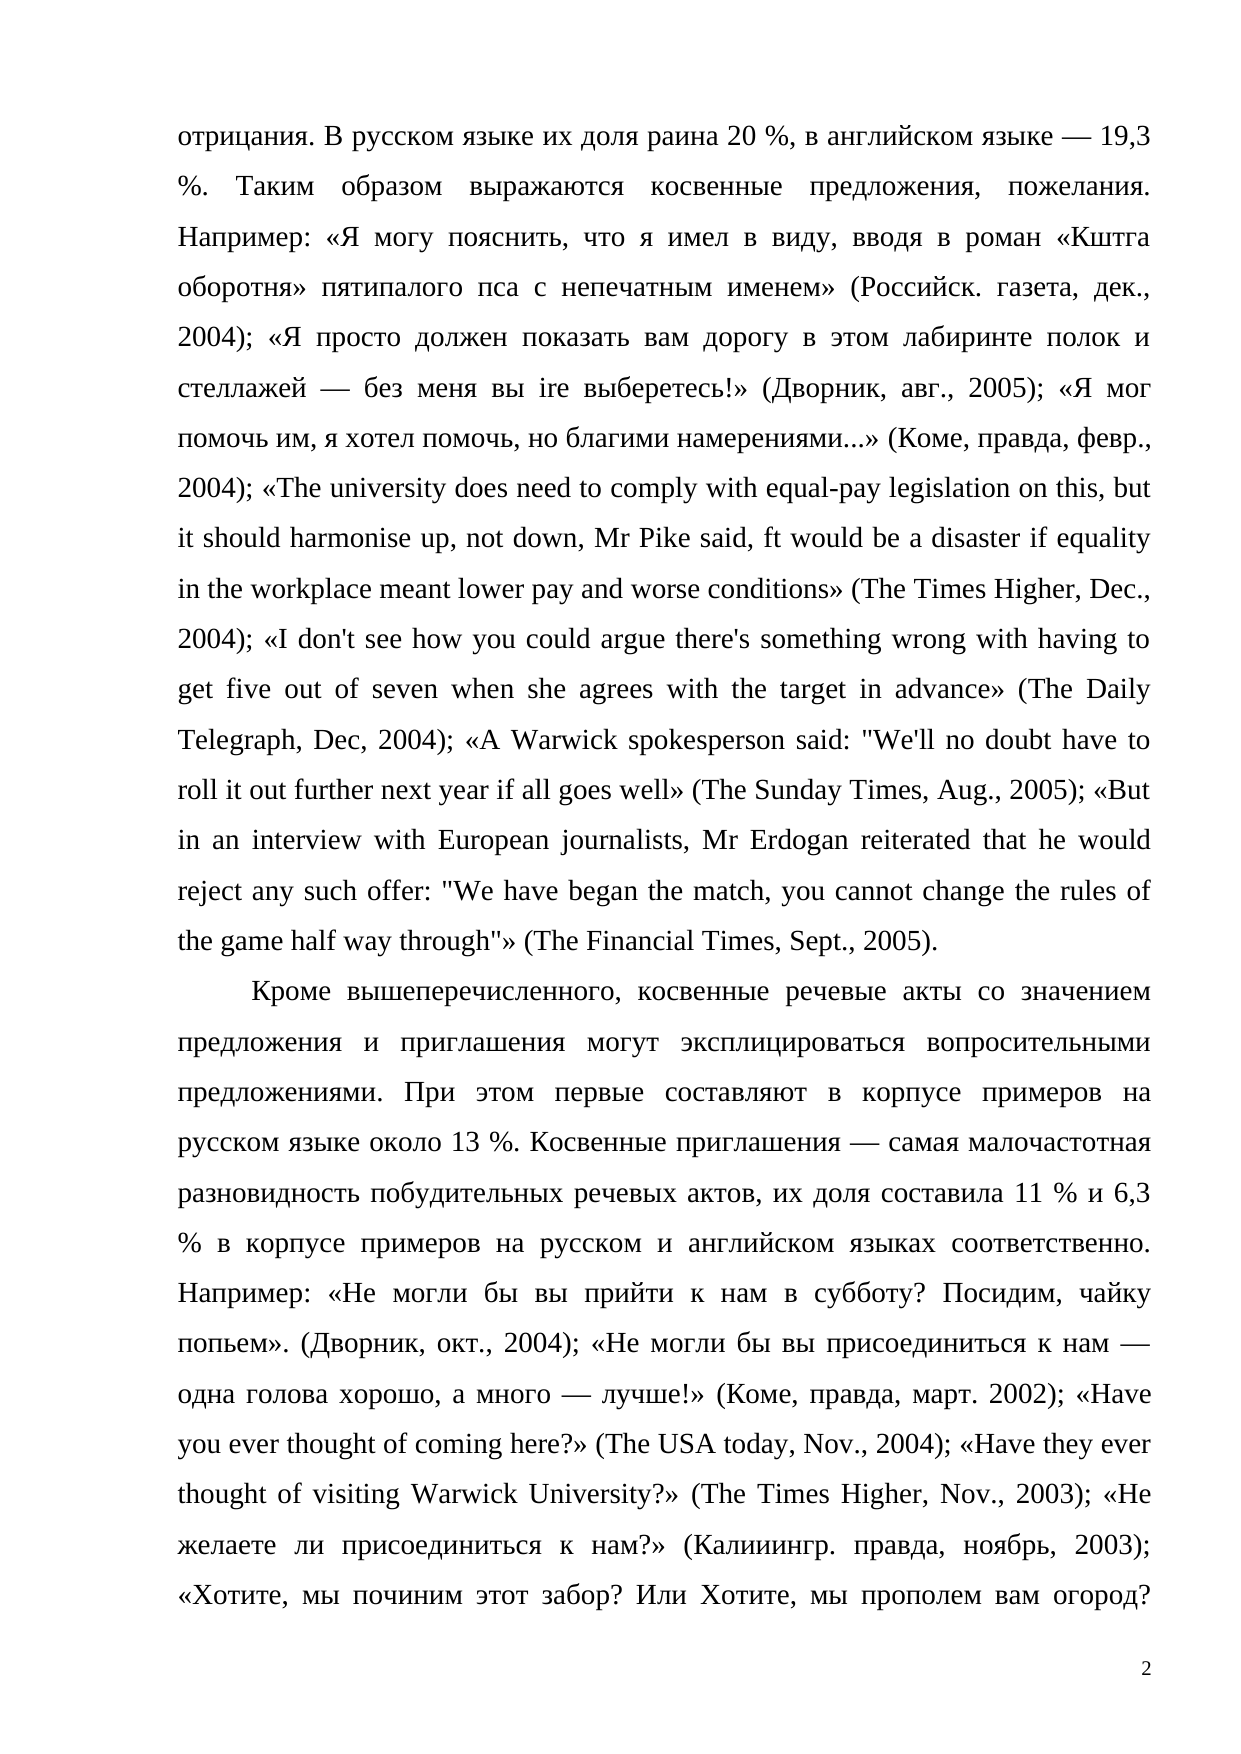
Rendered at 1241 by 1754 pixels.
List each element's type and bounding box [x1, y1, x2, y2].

text [177, 118, 1152, 957]
text [177, 973, 1152, 1611]
